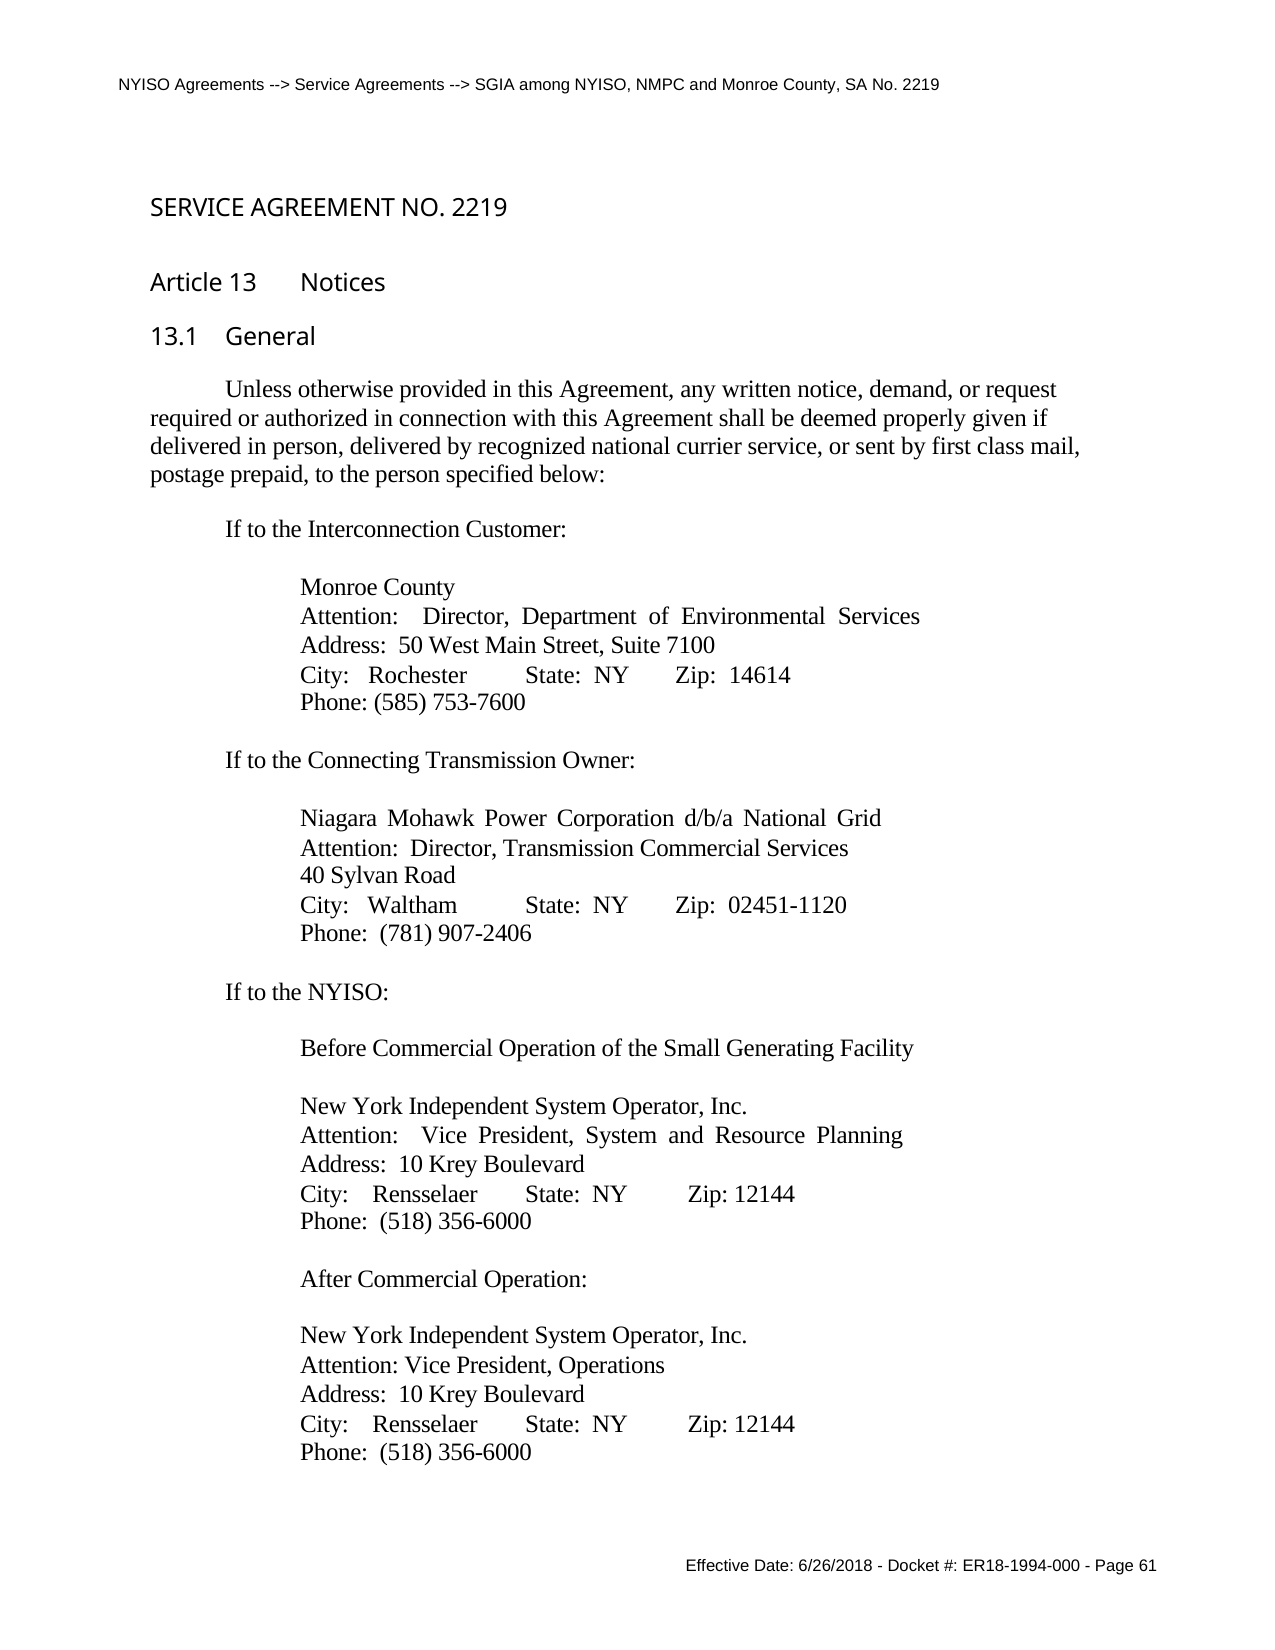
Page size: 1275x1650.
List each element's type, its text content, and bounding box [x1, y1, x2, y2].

text Attention: Director, Department of Environmental Services Address: 50 West Main Street, Suite 7100 [300, 601, 920, 659]
text City: Rensselaer State: NY Zip: 12144 [300, 1409, 1275, 1438]
text Phone: (781) 907-2406 [300, 919, 1275, 947]
text If to the Connecting Transmission Owner: [225, 746, 1275, 774]
text If to the Interconnection Customer: [225, 514, 1275, 543]
text Article 13 Notices [150, 268, 1275, 297]
text SERVICE AGREEMENT NO. 2219 [150, 193, 1275, 222]
text Before Commercial Operation of the Small Generating Facility [300, 1033, 1275, 1062]
text 40 Sylvan Road [300, 862, 1275, 888]
text Phone: (518) 356-6000 [300, 1438, 1275, 1466]
text If to the NYISO: [225, 977, 1275, 1006]
text Attention: Vice President, System and Resource Planning Address: 10 Krey Boulevard [300, 1120, 903, 1179]
text New York Independent System Operator, Inc. Attention: Vice President, Operations Address: 10 Krey Boulevard [300, 1321, 780, 1408]
text Unless otherwise provided in this Agreement, any written notice, demand, or request required or authorized in connection with this Agreement shall be deemed properly given if delivered in person, delivered by recognized national currier service, or sent by first class mail, postage prepaid, to the person specified below: [150, 375, 1120, 488]
text City: Rensselaer State: NY Zip: 12144 [300, 1179, 1275, 1208]
text After Commercial Operation: [300, 1265, 1275, 1293]
text Phone: (518) 356-6000 [300, 1208, 1275, 1235]
text Niagara Mohawk Power Corporation d/b/a National Grid Attention: Director, Transmission Commercial Services [300, 803, 892, 862]
text New York Independent System Operator, Inc. [300, 1092, 1275, 1120]
text 13.1 General [150, 322, 1275, 351]
text City: Waltham State: NY Zip: 02451-1120 [300, 891, 1275, 919]
text Monroe County [300, 572, 1275, 601]
text Phone: (585) 753-7600 [300, 689, 1275, 716]
text City: Rochester State: NY Zip: 14614 [300, 660, 1275, 689]
